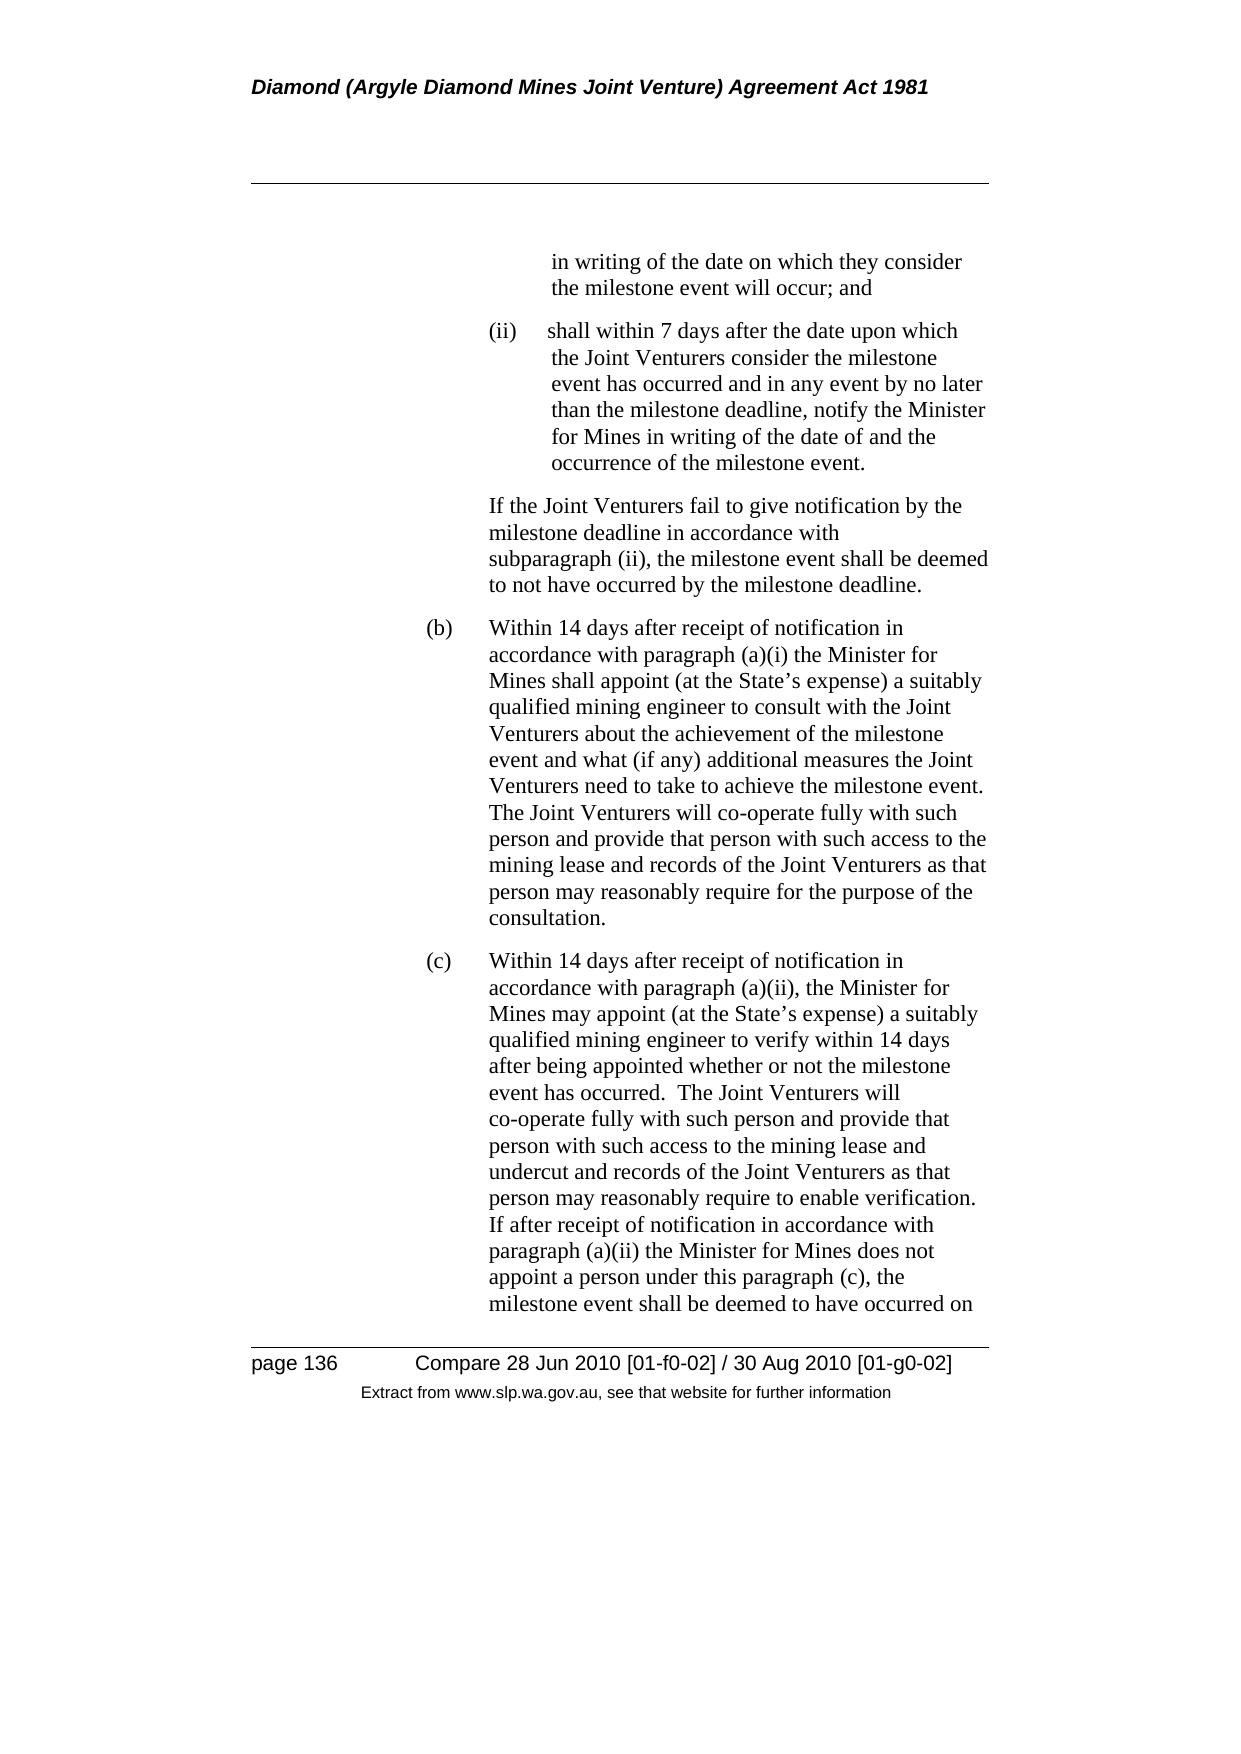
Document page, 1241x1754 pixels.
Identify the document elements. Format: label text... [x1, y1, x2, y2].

text (ii) shall within 7 days after the date upon which the Joint Venturers consider the milestone event has occurred and in any event by no later than the milestone deadline, notify the Minister for Mines in writing of the date of and the occurrence of the milestone event. [251, 317, 989, 476]
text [251, 248, 989, 301]
text If the Joint Venturers fail to give notification by the milestone deadline in accordance with subparagraph (ii), the milestone event shall be deemed to not have occurred by the milestone deadline. [251, 492, 989, 598]
text (b) Within 14 days after receipt of notification in accordance with paragraph (a)(i) the Minister for Mines shall appoint (at the State’s expense) a suitably qualified mining engineer to consult with the Joint Venturers about the achievement of the milestone event and what (if any) additional measures the Joint Venturers need to take to achieve the milestone event. The Joint Venturers will co-operate fully with such person and provide that person with such access to the mining lease and records of the Joint Venturers as that person may reasonably require for the purpose of the consultation. [251, 614, 989, 931]
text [251, 947, 989, 1316]
